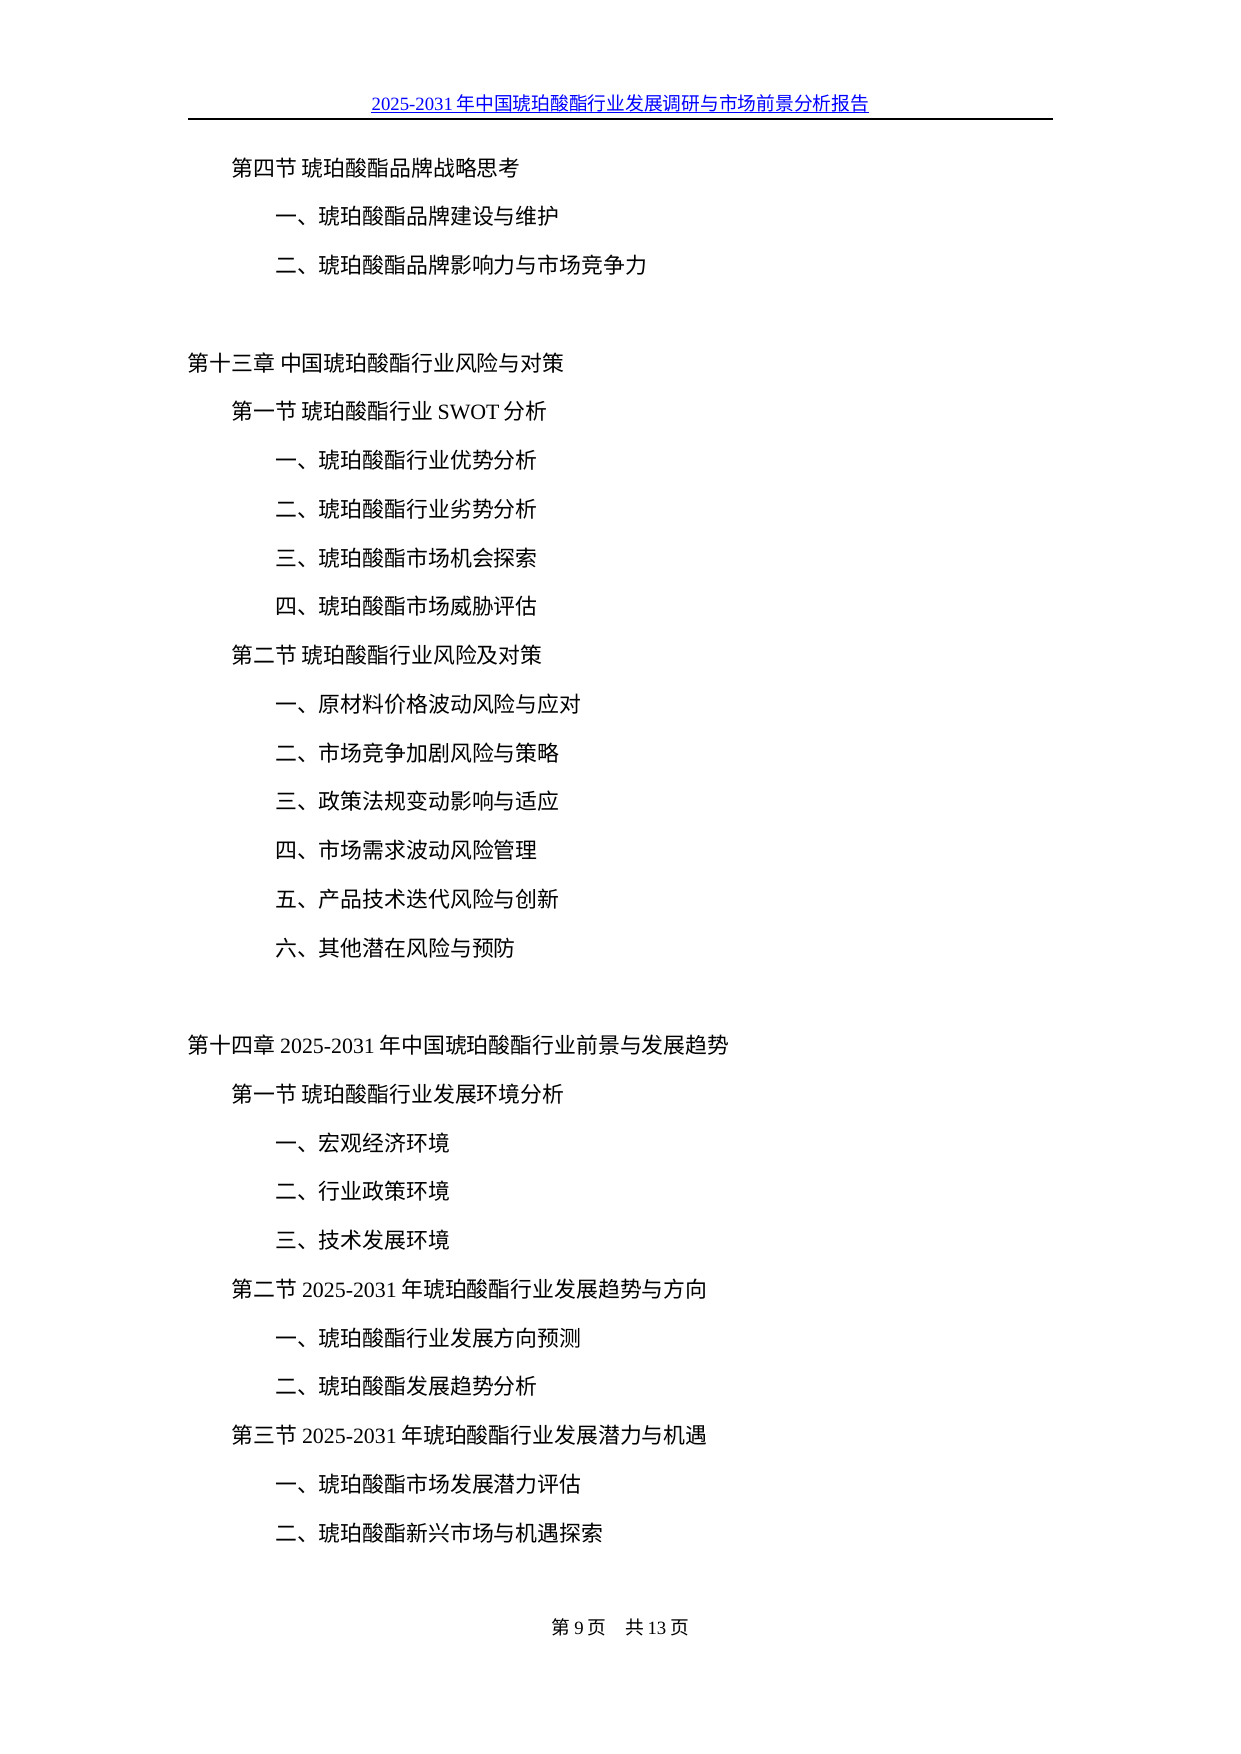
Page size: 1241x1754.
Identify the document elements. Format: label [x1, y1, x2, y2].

text [187, 150, 1053, 1548]
